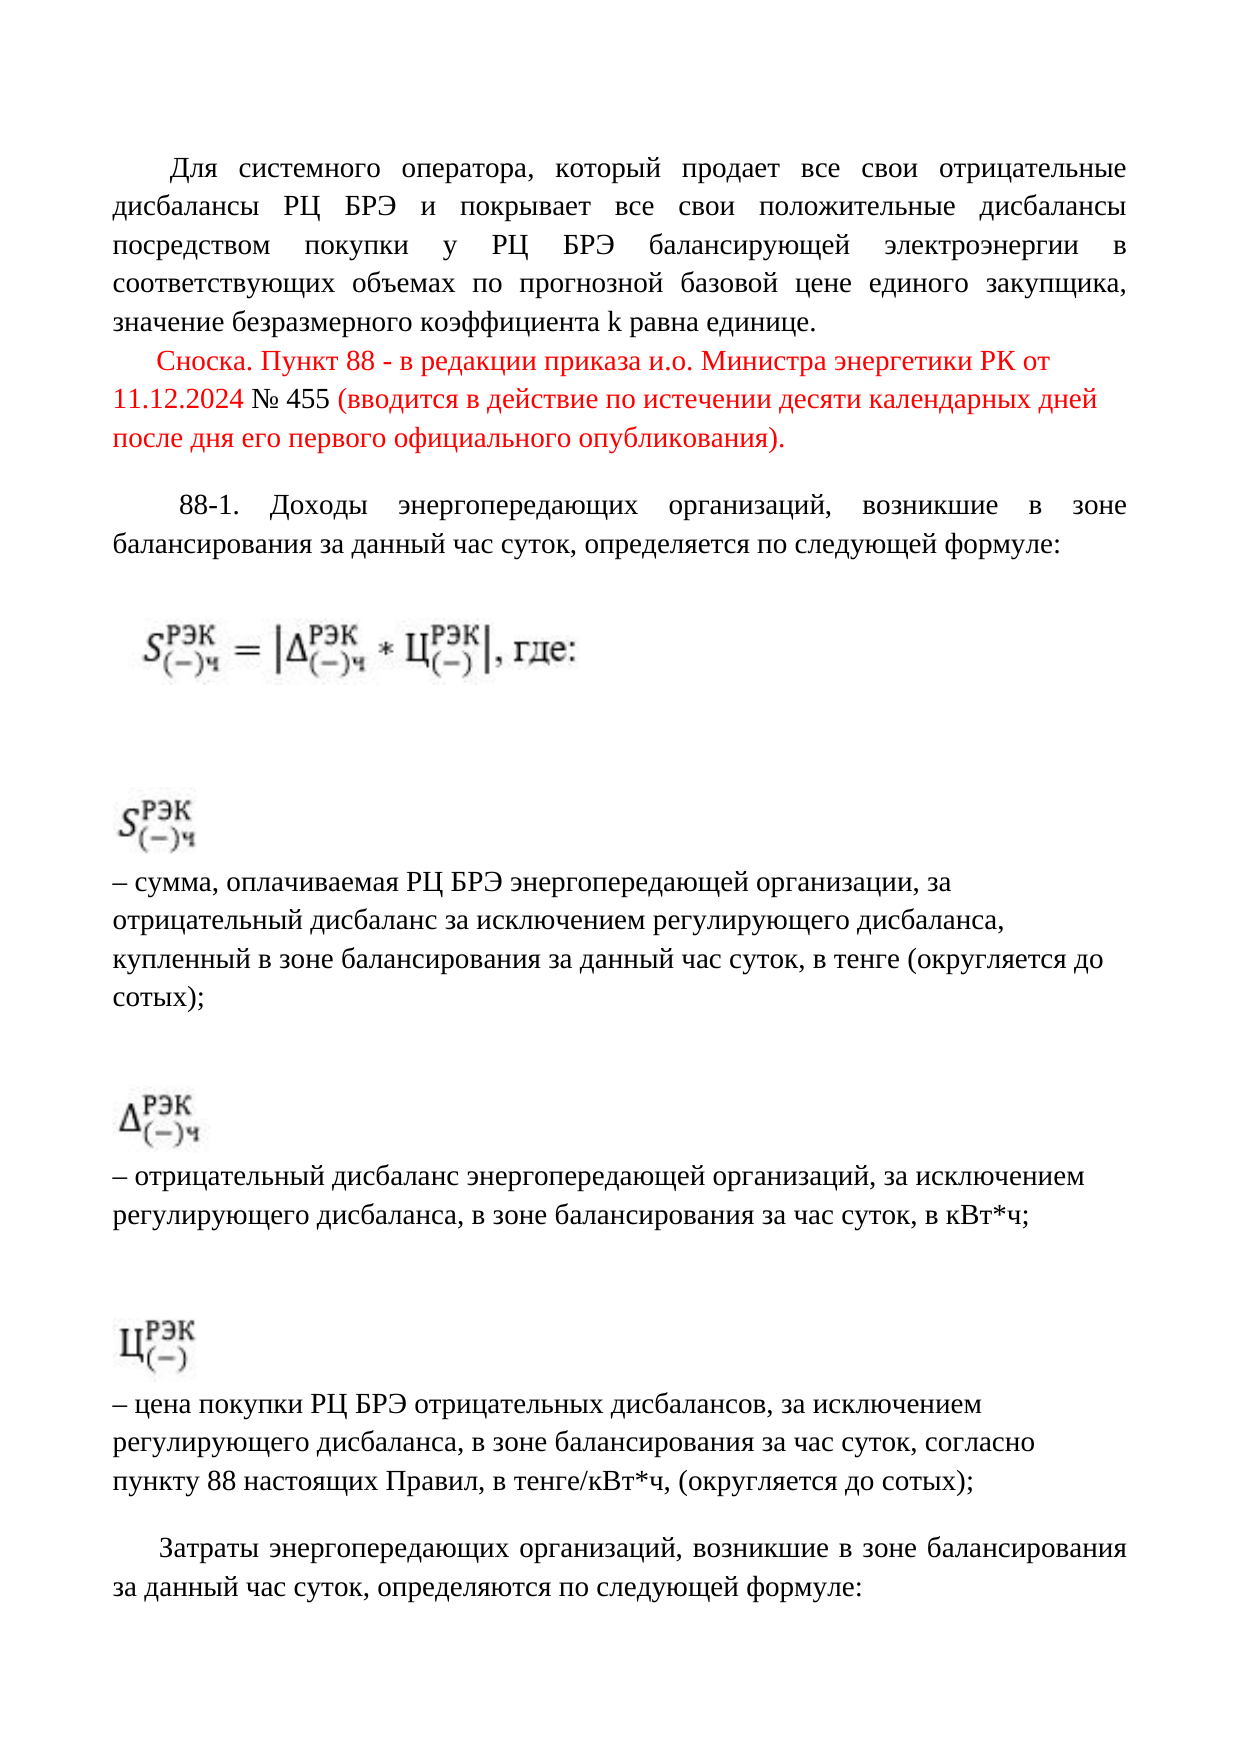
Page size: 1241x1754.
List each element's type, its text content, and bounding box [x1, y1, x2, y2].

text Для системного оператора, который продает все свои отрицательные дисбалансы РЦ БРЭ и покрывает все свои положительные дисбалансы посредством покупки у РЦ БРЭ балансирующей электроэнергии в соответствующих объемах по прогнозной базовой цене единого закупщика, значение безразмерного коэффициента k равна единице. [112, 150, 1128, 338]
text – сумма, оплачиваемая РЦ БРЭ энергопередающей организации, за отрицательный дисбаланс за исключением регулирующего дисбаланса, купленный в зоне балансирования за данный час суток, в тенге (округляется до сотых); [112, 864, 1128, 1043]
picture [112, 603, 592, 685]
picture [112, 1085, 211, 1155]
text Сноска. Пункт 88 - в редакции приказа и.о. Министра энергетики РК от 11.12.2024 № 455 (вводится в действие по истечении десяти календарных дней после дня его первого официального опубликования). [112, 343, 1128, 483]
picture [112, 1302, 203, 1382]
text – цена покупки РЦ БРЭ отрицательных дисбалансов, за исключением регулирующего дисбаланса, в зоне балансирования за час суток, согласно пункту 88 настоящих Правил, в тенге/кВт*ч, (округляется до сотых); [112, 1386, 1128, 1527]
text Затраты энергопередающих организаций, возникшие в зоне балансирования за данный час суток, определяются по следующей формуле: [112, 1531, 1128, 1603]
picture [112, 787, 205, 860]
text 88-1. Доходы энергопередающих организаций, возникшие в зоне балансирования за данный час суток, определяется по следующей формуле: [112, 487, 1128, 559]
text – отрицательный дисбаланс энергопередающей организаций, за исключением регулирующего дисбаланса, в зоне балансирования за час суток, в кВт*ч; [112, 1158, 1128, 1261]
